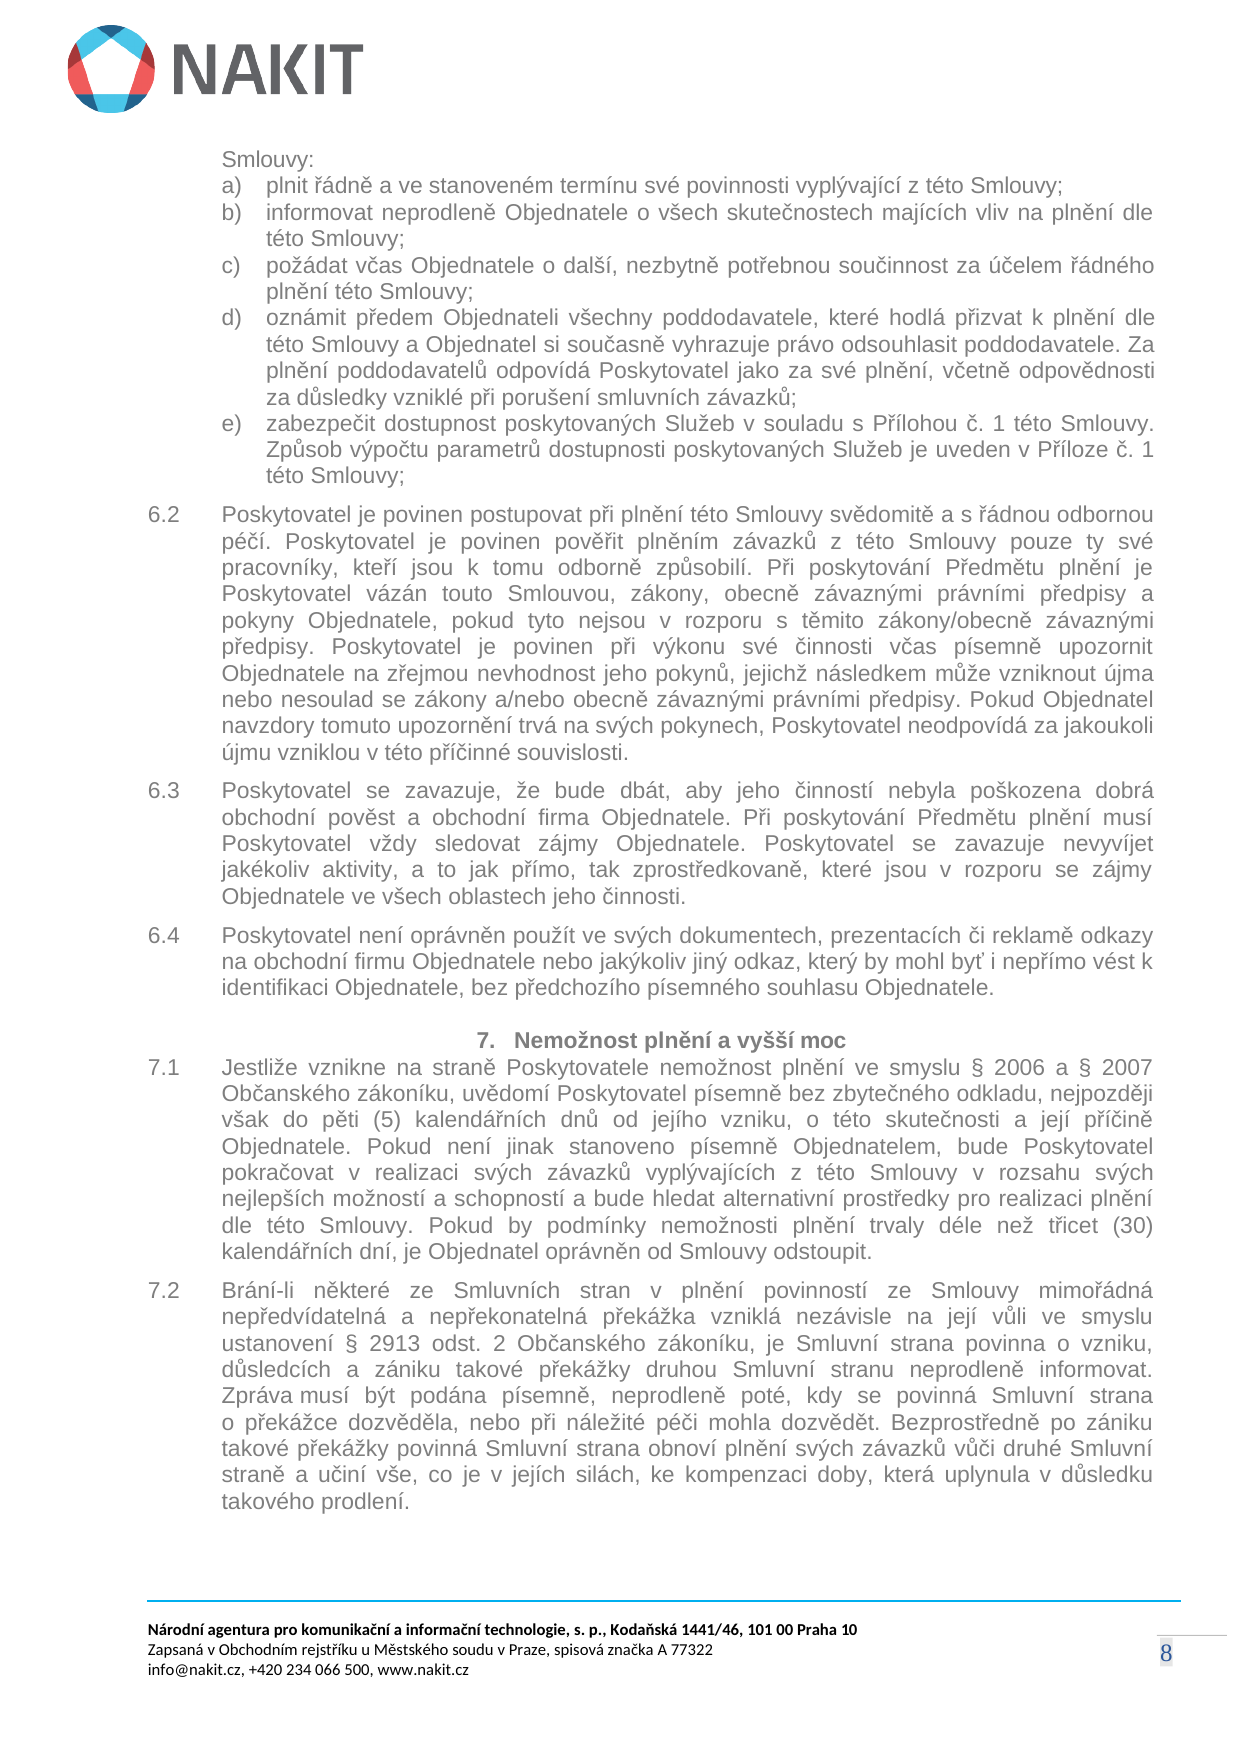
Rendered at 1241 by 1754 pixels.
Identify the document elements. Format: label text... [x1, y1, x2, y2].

list Jestliže vznikne na straně Poskytovatele nemožnost plnění ve smyslu § 2006 a § 2007 Občanského zákoníku, uvědomí Poskytovatel písemně bez zbytečného odkladu, nejpozději však do pěti (5) kalendářních dnů od jejího vzniku, o této skutečnosti a její příčině Objednatele. Pokud není jinak stanoveno písemně Objednatelem, bude Poskytovatel pokračovat v realizaci svých závazků vyplývajících z této Smlouvy v rozsahu svých nejlepších možností a schopností a bude hledat alternativní prostředky pro realizaci plnění dle této Smlouvy. Pokud by podmínky nemožnosti plnění trvaly déle než třicet (30) kalendářních dní, je Objednatel oprávněn od Smlouvy odstoupit. [148, 1053, 1154, 1264]
list oznámit předem Objednateli všechny poddodavatele, které hodlá přizvat k plnění dle této Smlouvy a Objednatel si současně vyhrazuje právo odsouhlasit poddodavatele. Za plnění poddodavatelů odpovídá Poskytovatel jako za své plnění, včetně odpovědnosti za důsledky vzniklé při porušení smluvních závazků; [221, 304, 1155, 410]
picture [67, 25, 364, 113]
subtitle Nemožnost plnění a vyšší moc [476, 1027, 1238, 1053]
text Smlouvy: [221, 146, 1238, 172]
list zabezpečit dostupnost poskytovaných Služeb v souladu s Přílohou č. 1 této Smlouvy. Způsob výpočtu parametrů dostupnosti poskytovaných Služeb je uveden v Příloze č. 1 této Smlouvy; [221, 410, 1155, 489]
list Brání-li některé ze Smluvních stran v plnění povinností ze Smlouvy mimořádná nepředvídatelná a nepřekonatelná překážka vzniklá nezávisle na její vůli ve smyslu ustanovení § 2913 odst. 2 Občanského zákoníku, je Smluvní strana povinna o vzniku, důsledcích a zániku takové překážky druhou Smluvní stranu neprodleně informovat. Zpráva musí být podána písemně, neprodleně poté, kdy se povinná Smluvní strana o překážce dozvěděla, nebo při náležité péči mohla dozvědět. Bezprostředně po zániku takové překážky povinná Smluvní strana obnoví plnění svých závazků vůči druhé Smluvní straně a učiní vše, co je v jejích silách, ke kompenzaci doby, která uplynula v důsledku takového prodlení. [148, 1277, 1153, 1514]
list Poskytovatel se zavazuje, že bude dbát, aby jeho činností nebyla poškozena dobrá obchodní pověst a obchodní firma Objednatele. Při poskytování Předmětu plnění musí Poskytovatel vždy sledovat zájmy Objednatele. Poskytovatel se zavazuje nevyvíjet jakékoliv aktivity, a to jak přímo, tak zprostředkovaně, které jsou v rozporu se zájmy Objednatele ve všech oblastech jeho činnosti. [148, 777, 1154, 909]
list požádat včas Objednatele o další, nezbytně potřebnou součinnost za účelem řádného plnění této Smlouvy; [221, 252, 1155, 304]
list Poskytovatel je povinen postupovat při plnění této Smlouvy svědomitě a s řádnou odbornou péčí. Poskytovatel je povinen pověřit plněním závazků z této Smlouvy pouze ty své pracovníky, kteří jsou k tomu odborně způsobilí. Při poskytování Předmětu plnění je Poskytovatel vázán touto Smlouvou, zákony, obecně závaznými právními předpisy a pokyny Objednatele, pokud tyto nejsou v rozporu s těmito zákony/obecně závaznými předpisy. Poskytovatel je povinen při výkonu své činnosti včas písemně upozornit Objednatele na zřejmou nevhodnost jeho pokynů, jejichž následkem může vzniknout újma nebo nesoulad se zákony a/nebo obecně závaznými právními předpisy. Pokud Objednatel navzdory tomuto upozornění trvá na svých pokynech, Poskytovatel neodpovídá za jakoukoli újmu vzniklou v této příčinné souvislosti. [148, 501, 1154, 765]
list plnit řádně a ve stanoveném termínu své povinnosti vyplývající z této Smlouvy; [221, 173, 1238, 199]
list Poskytovatel není oprávněn použít ve svých dokumentech, prezentacích či reklamě odkazy na obchodní firmu Objednatele nebo jakýkoliv jiný odkaz, který by mohl byť i nepřímo vést k identifikaci Objednatele, bez předchozího písemného souhlasu Objednatele. [148, 922, 1153, 1001]
list informovat neprodleně Objednatele o všech skutečnostech majících vliv na plnění dle této Smlouvy; [221, 199, 1154, 252]
